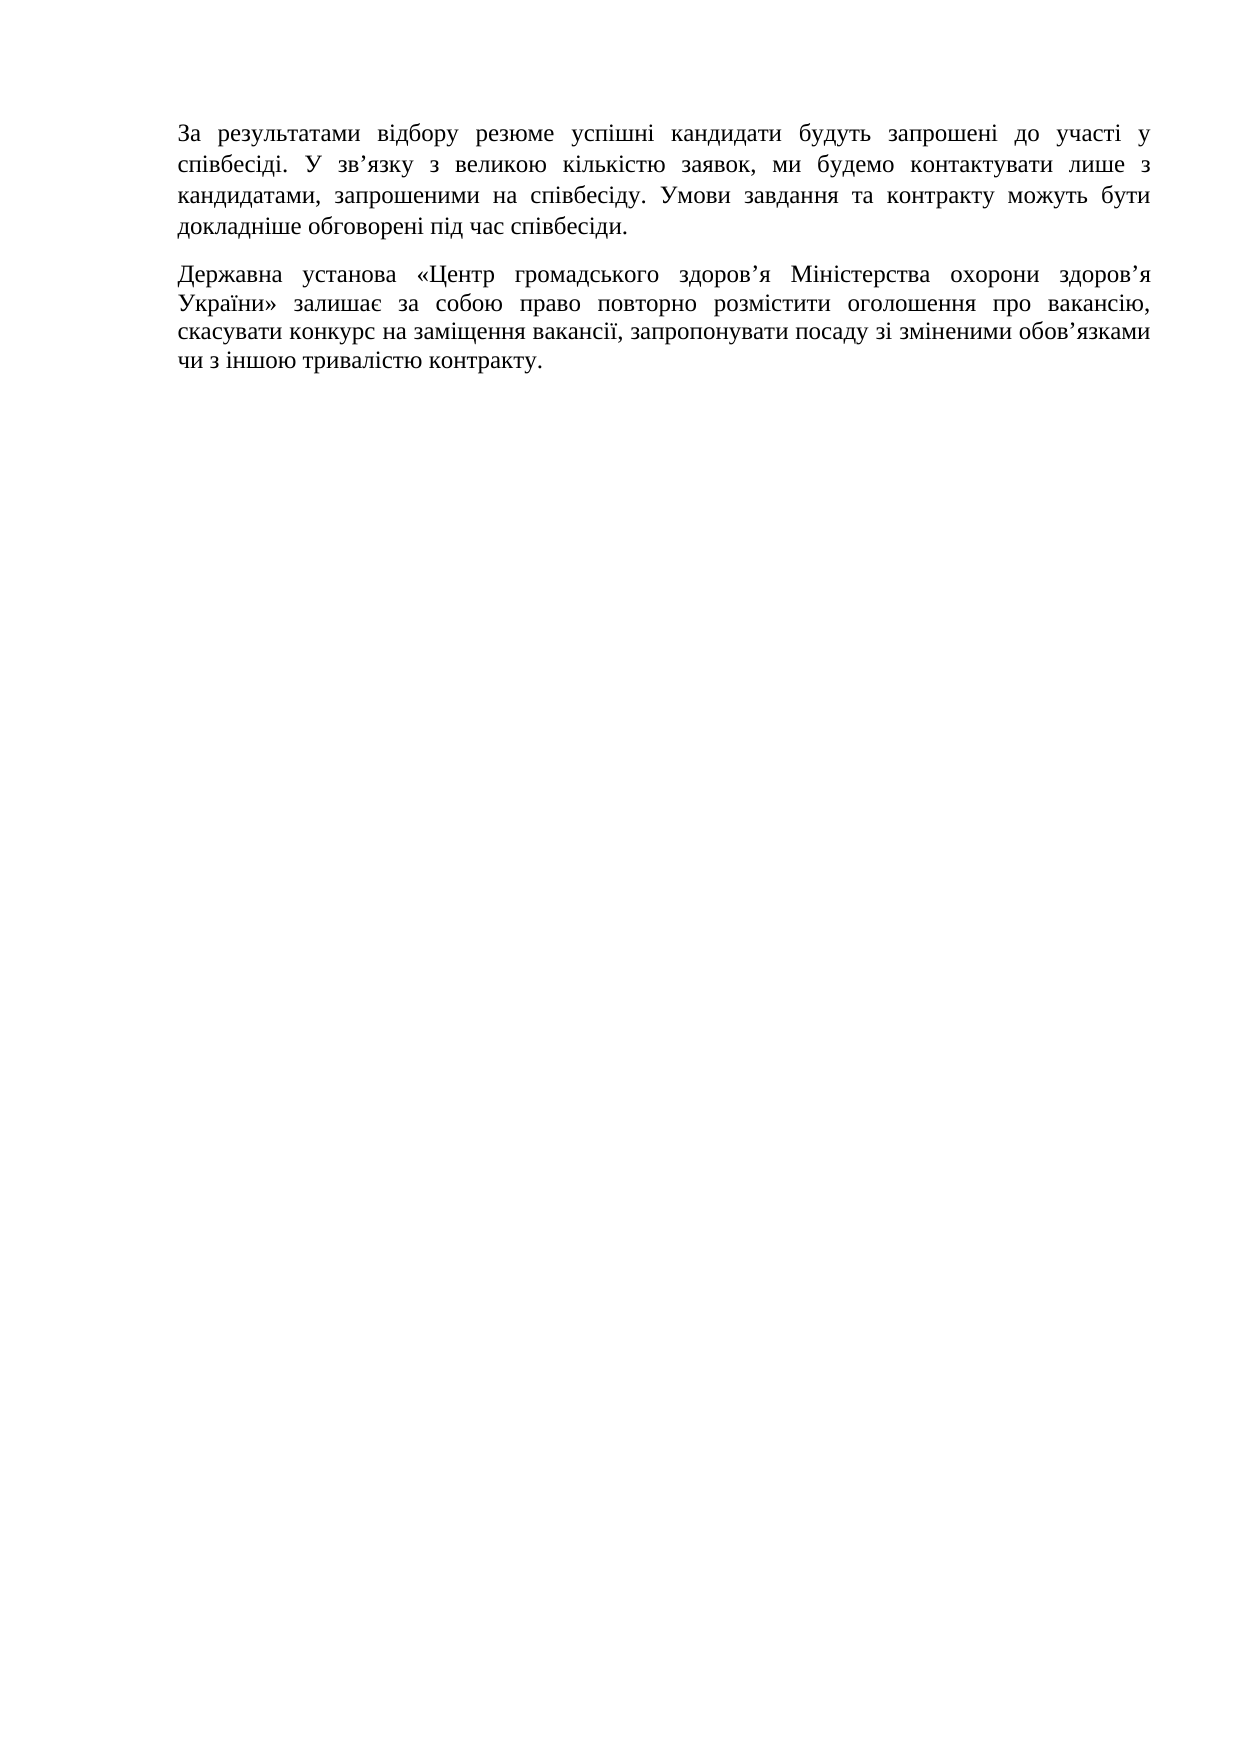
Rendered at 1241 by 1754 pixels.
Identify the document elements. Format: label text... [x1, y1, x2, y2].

text За результатами відбору резюме успішні кандидати будуть запрошені до участі у співбесіді. У зв’язку з великою кількістю заявок, ми будемо контактувати лише з кандидатами, запрошеними на співбесіду. Умови завдання та контракту можуть бути докладніше обговорені під час співбесіди. [177, 118, 1152, 240]
text Державна установа «Центр громадського здоров’я Міністерства охорони здоров’я України» залишає за собою право повторно розмістити оголошення про вакансію, скасувати конкурс на заміщення вакансії, запропонувати посаду зі зміненими обов’язками чи з іншою тривалістю контракту. [177, 259, 1152, 374]
